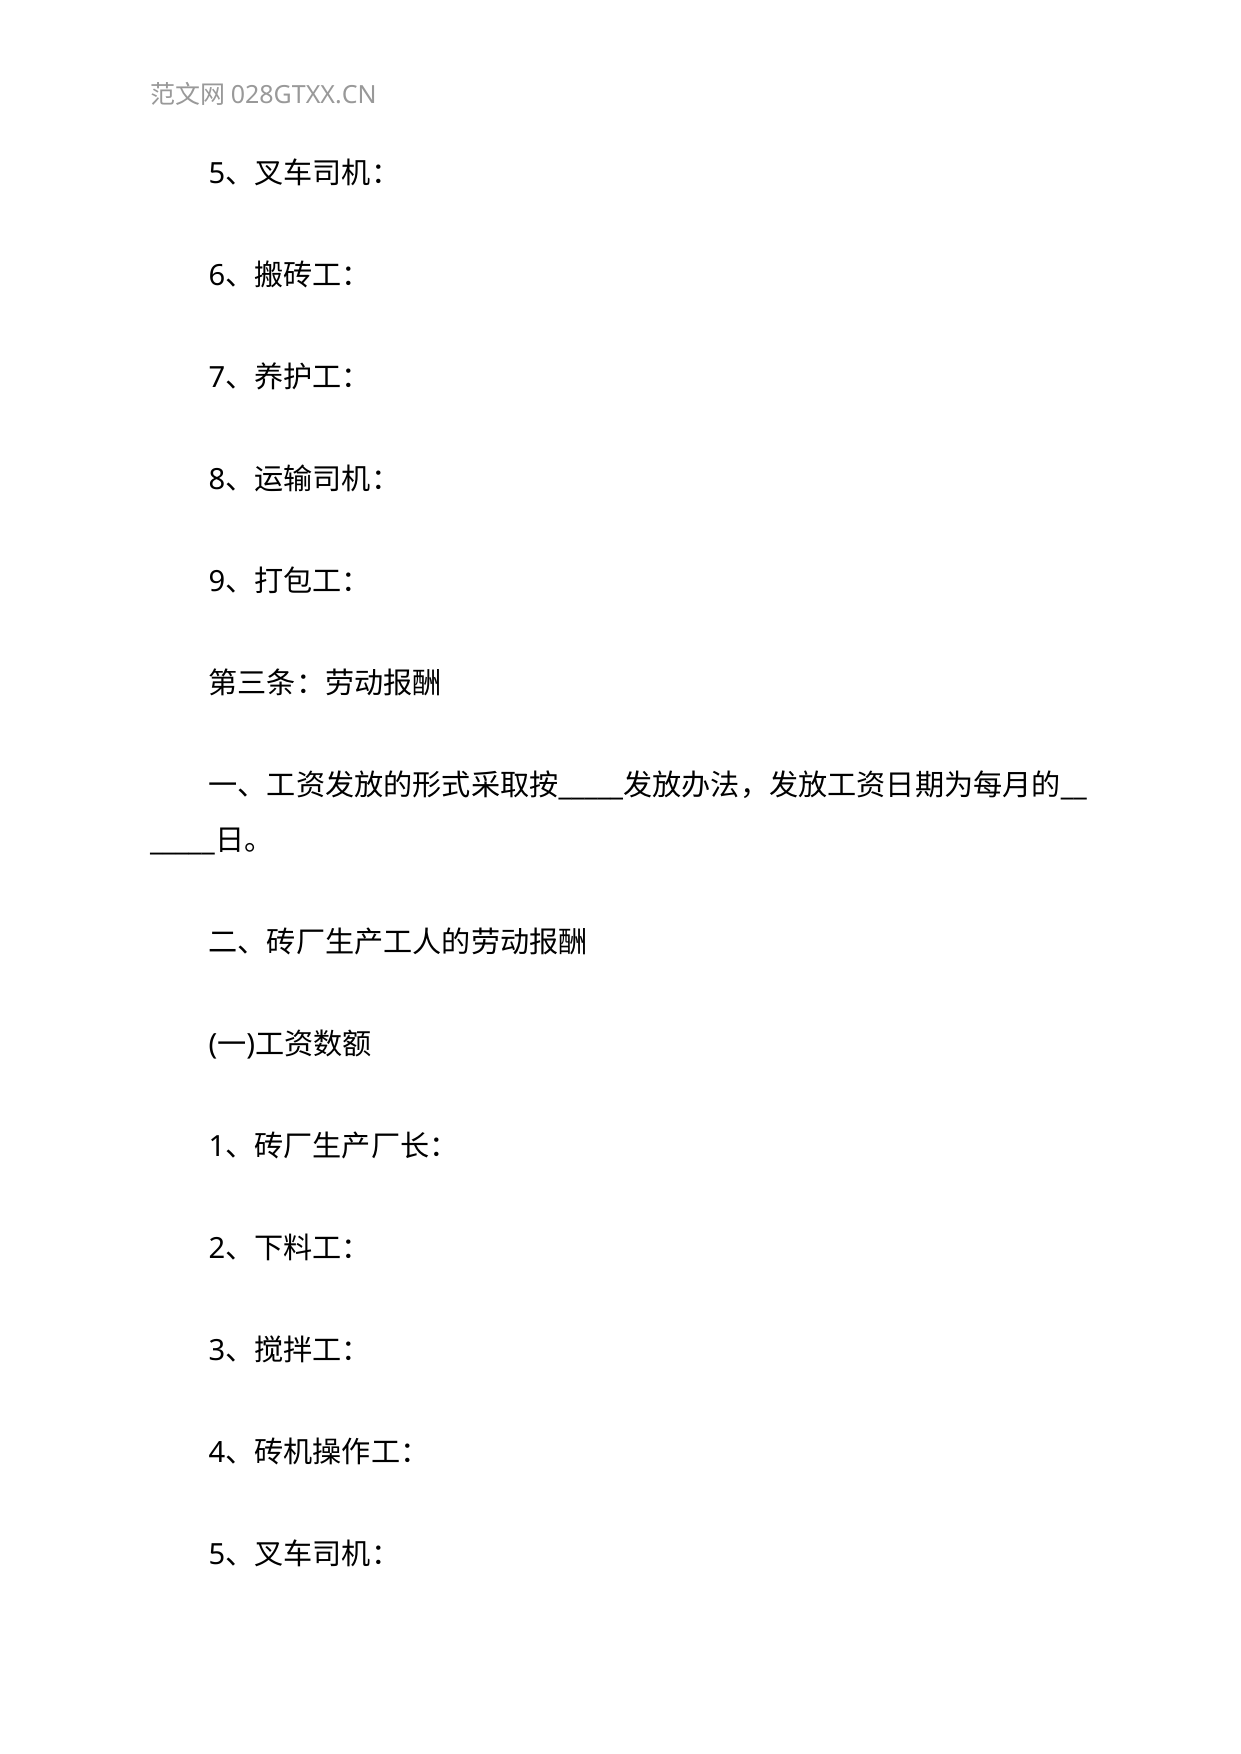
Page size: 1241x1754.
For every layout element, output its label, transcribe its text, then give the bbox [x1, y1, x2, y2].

text 7、养护工： [150, 354, 1090, 396]
text 9、打包工： [150, 558, 1090, 600]
text 第三条：劳动报酬 [150, 660, 1090, 702]
text 5、叉车司机： [150, 1530, 1090, 1573]
text 1、砖厂生产厂长： [150, 1122, 1090, 1165]
text 3、搅拌工： [150, 1326, 1090, 1369]
text 一、工资发放的形式采取按_____发放办法，发放工资日期为每月的_______日。 [150, 762, 1090, 859]
text 5、叉车司机： [150, 150, 1090, 192]
text 6、搬砖工： [150, 252, 1090, 294]
text (一)工资数额 [150, 1020, 1090, 1063]
text 4、砖机操作工： [150, 1428, 1090, 1471]
text 二、砖厂生产工人的劳动报酬 [150, 919, 1090, 961]
text 8、运输司机： [150, 456, 1090, 498]
text 2、下料工： [150, 1224, 1090, 1267]
